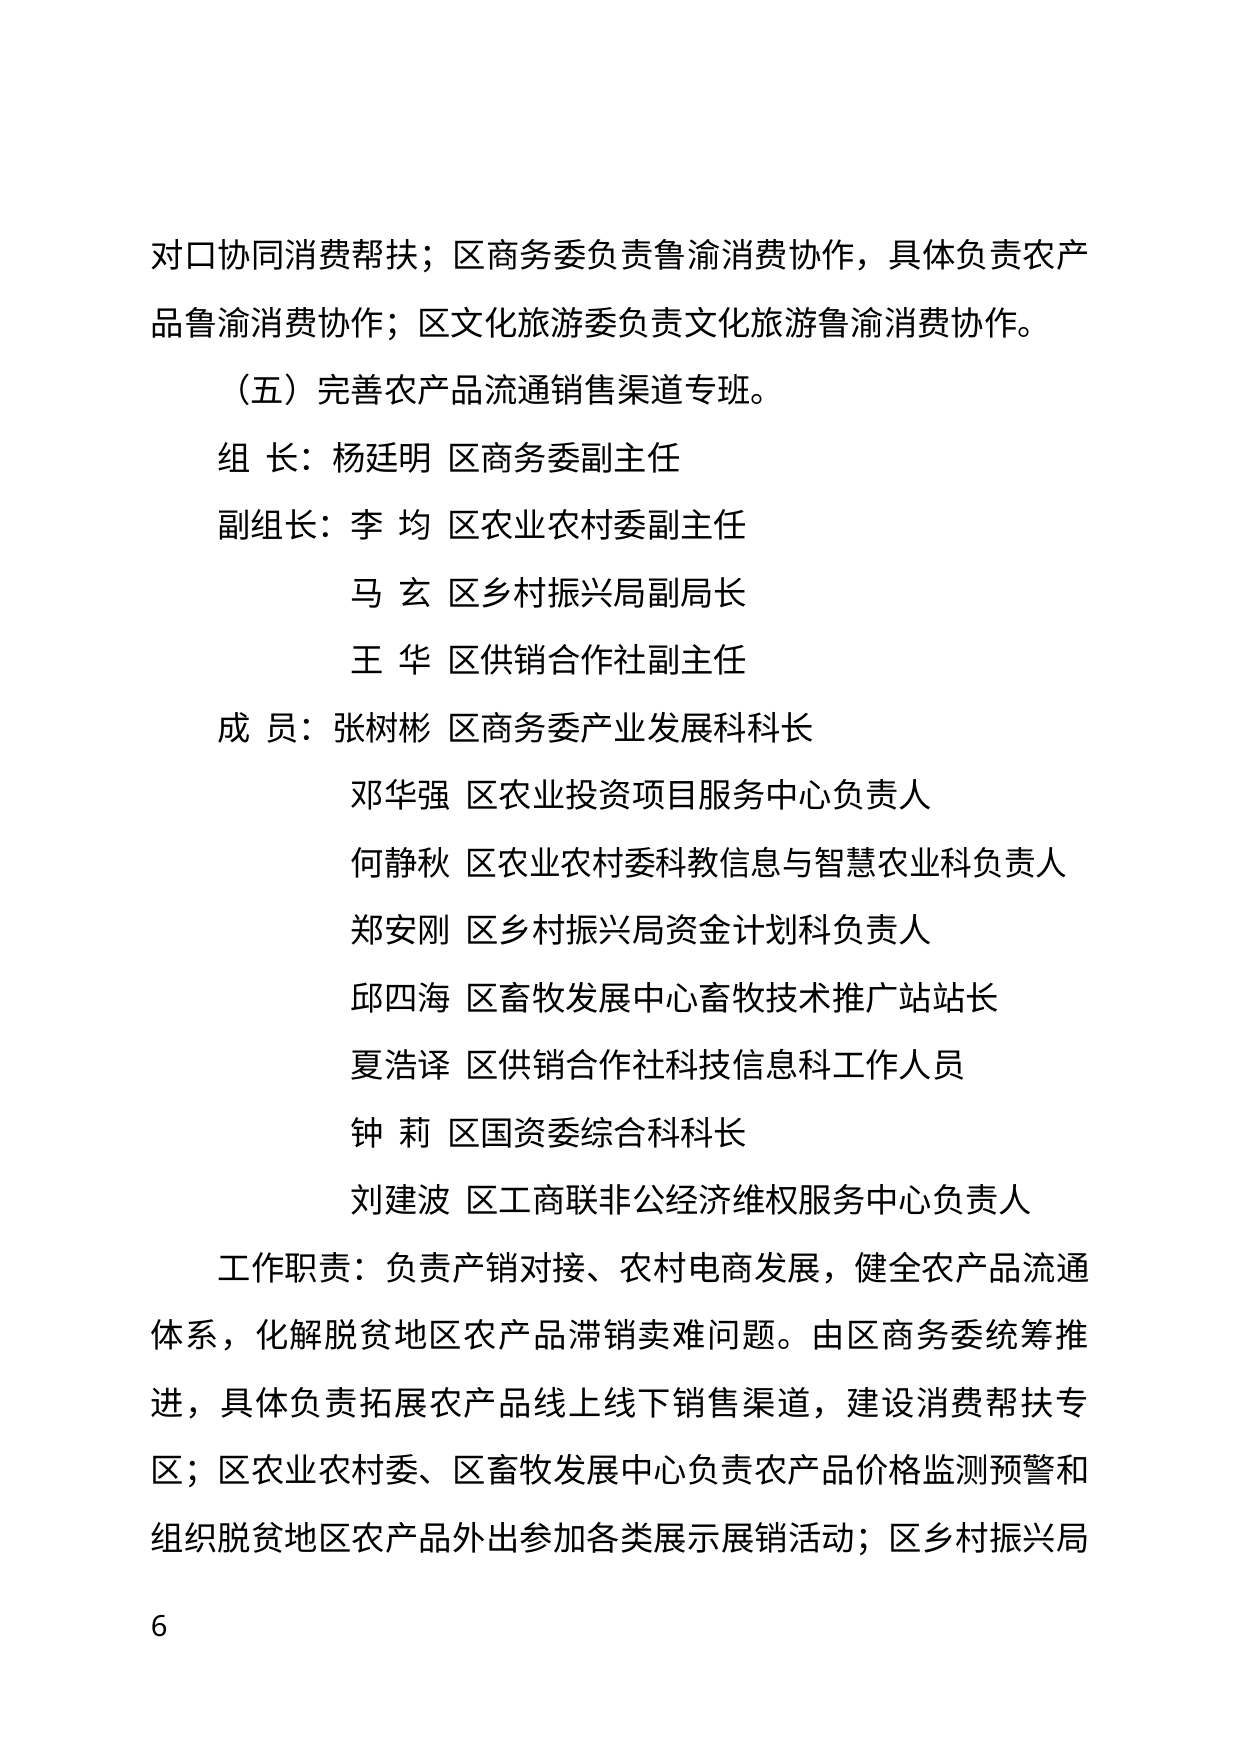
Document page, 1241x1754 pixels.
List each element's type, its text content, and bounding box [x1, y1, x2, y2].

text 副组长：李 均 区农业农村委副主任 [151, 490, 1089, 557]
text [151, 1232, 1089, 1570]
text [151, 220, 1089, 355]
text 刘建波 区工商联非公经济维权服务中心负责人 [151, 1165, 1089, 1232]
text 成 员：张树彬 区商务委产业发展科科长 [151, 692, 1089, 760]
text 邱四海 区畜牧发展中心畜牧技术推广站站长 [151, 962, 1089, 1030]
text 组 长：杨廷明 区商务委副主任 [151, 422, 1089, 490]
text 邓华强 区农业投资项目服务中心负责人 [151, 760, 1089, 827]
text 何静秋 区农业农村委科教信息与智慧农业科负责人 [151, 827, 1089, 895]
text 夏浩译 区供销合作社科技信息科工作人员 [151, 1030, 1089, 1097]
text 马 玄 区乡村振兴局副局长 [151, 557, 1089, 625]
text 王 华 区供销合作社副主任 [151, 625, 1089, 692]
text 钟 莉 区国资委综合科科长 [151, 1097, 1089, 1165]
text 郑安刚 区乡村振兴局资金计划科负责人 [151, 895, 1089, 962]
text （五）完善农产品流通销售渠道专班。 [151, 355, 1089, 422]
